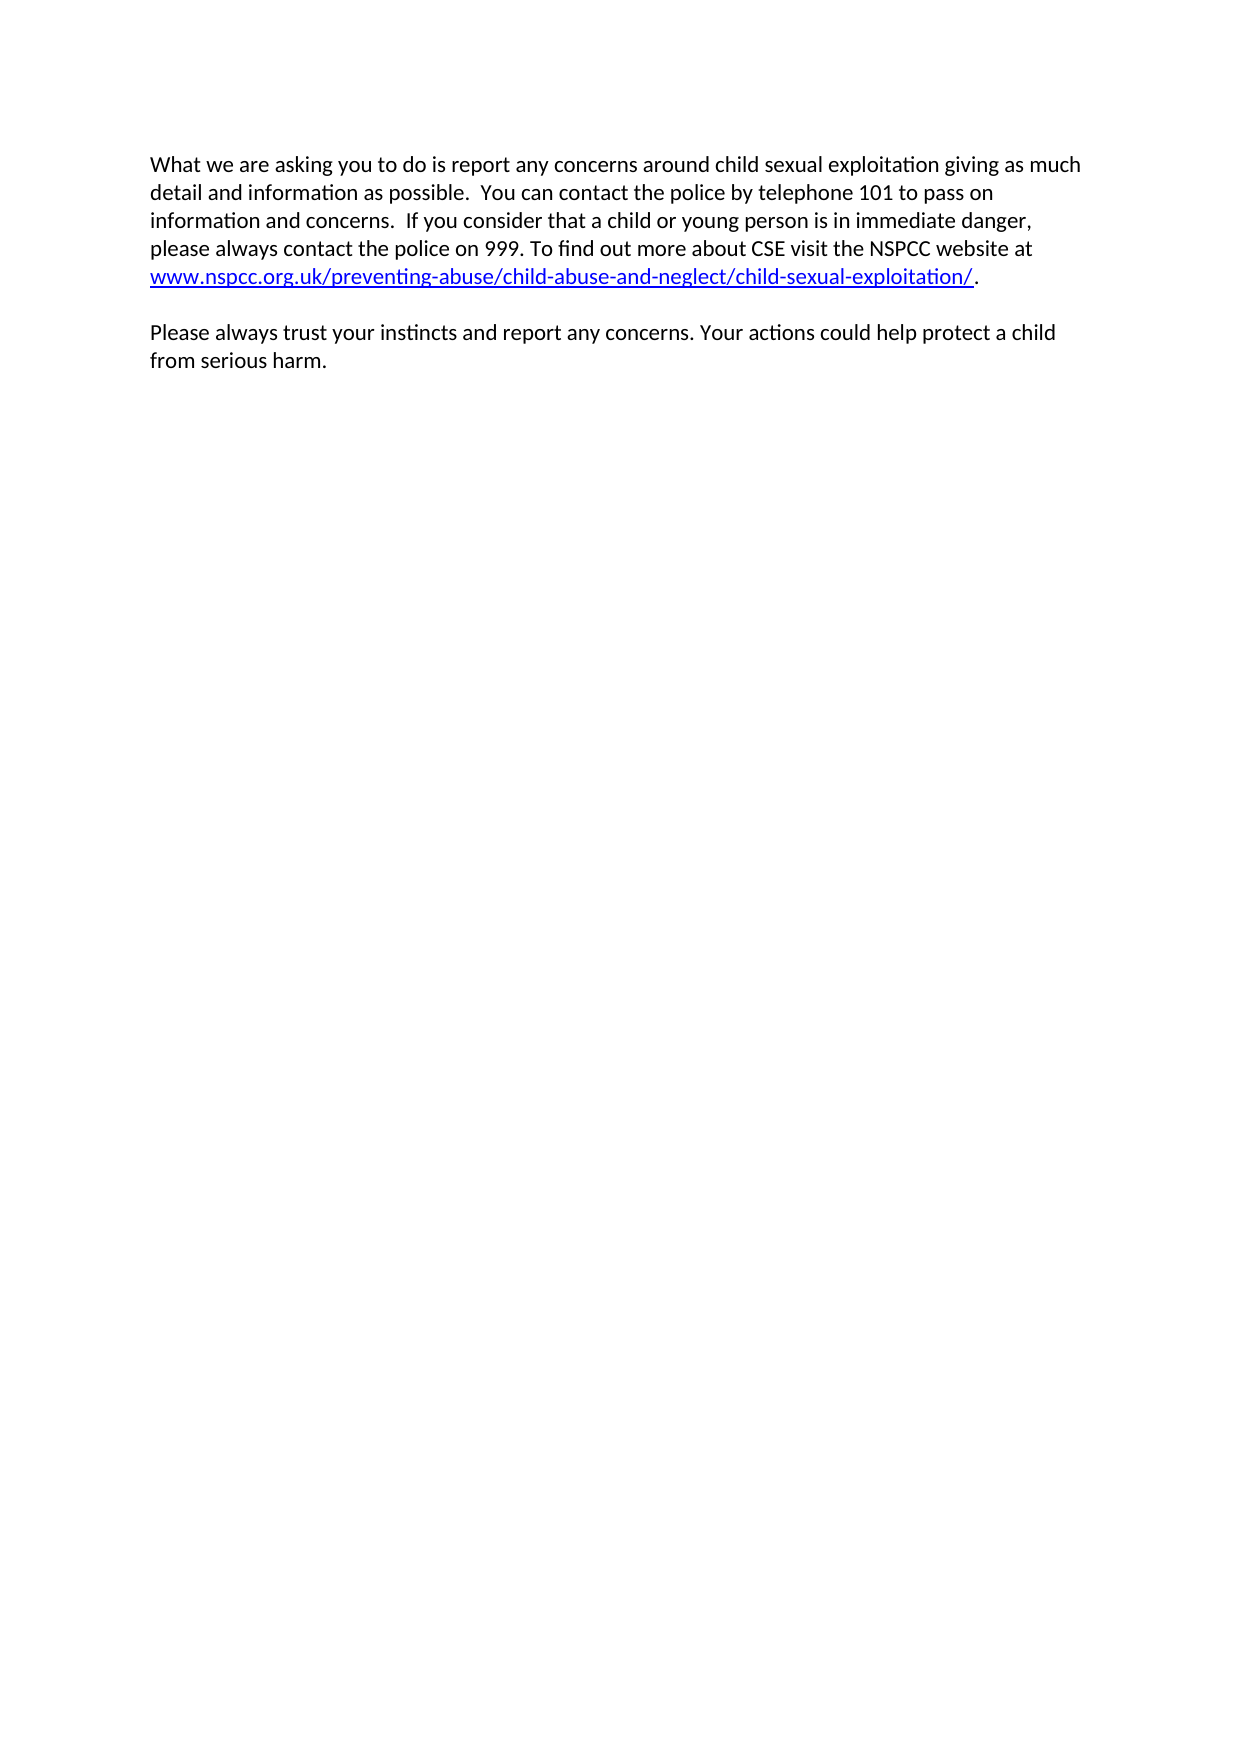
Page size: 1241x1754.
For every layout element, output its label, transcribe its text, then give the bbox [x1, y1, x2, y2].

text What we are asking you to do is report any concerns around child sexual exploitation giving as much detail and information as possible. You can contact the police by telephone 101 to pass on information and concerns. If you consider that a child or young person is in immediate danger, please always contact the police on 999. To find out more about CSE visit the NSPCC website at www.nspcc.org.uk/preventing-abuse/child-abuse-and-neglect/child-sexual-exploitation/. [150, 150, 1090, 290]
text Please always trust your instincts and report any concerns. Your actions could help protect a child from serious harm. [150, 318, 1090, 374]
